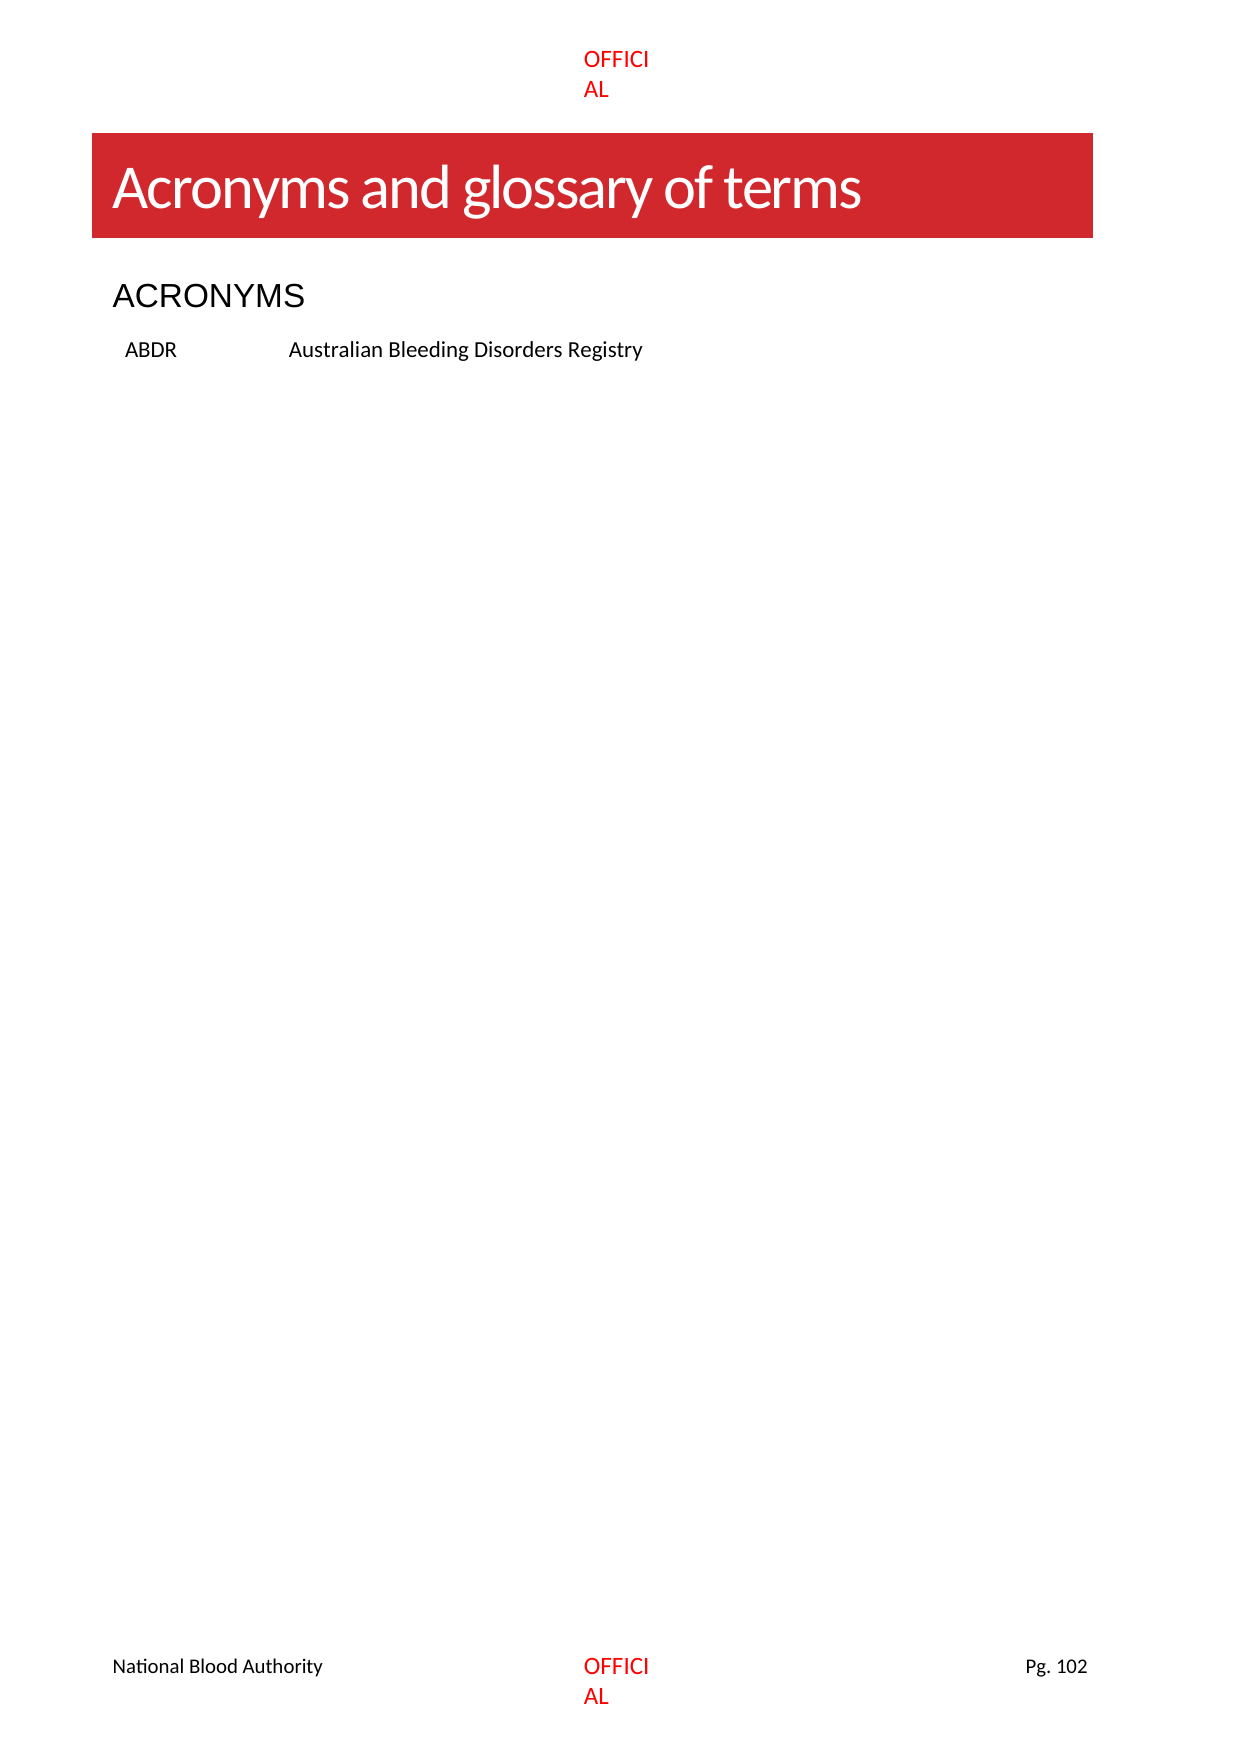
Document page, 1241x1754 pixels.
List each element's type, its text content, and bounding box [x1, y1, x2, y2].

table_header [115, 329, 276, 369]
subtitle Acronyms and glossary of terms [104, 145, 1080, 226]
subtitle Acronyms [112, 276, 1073, 314]
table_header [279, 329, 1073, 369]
